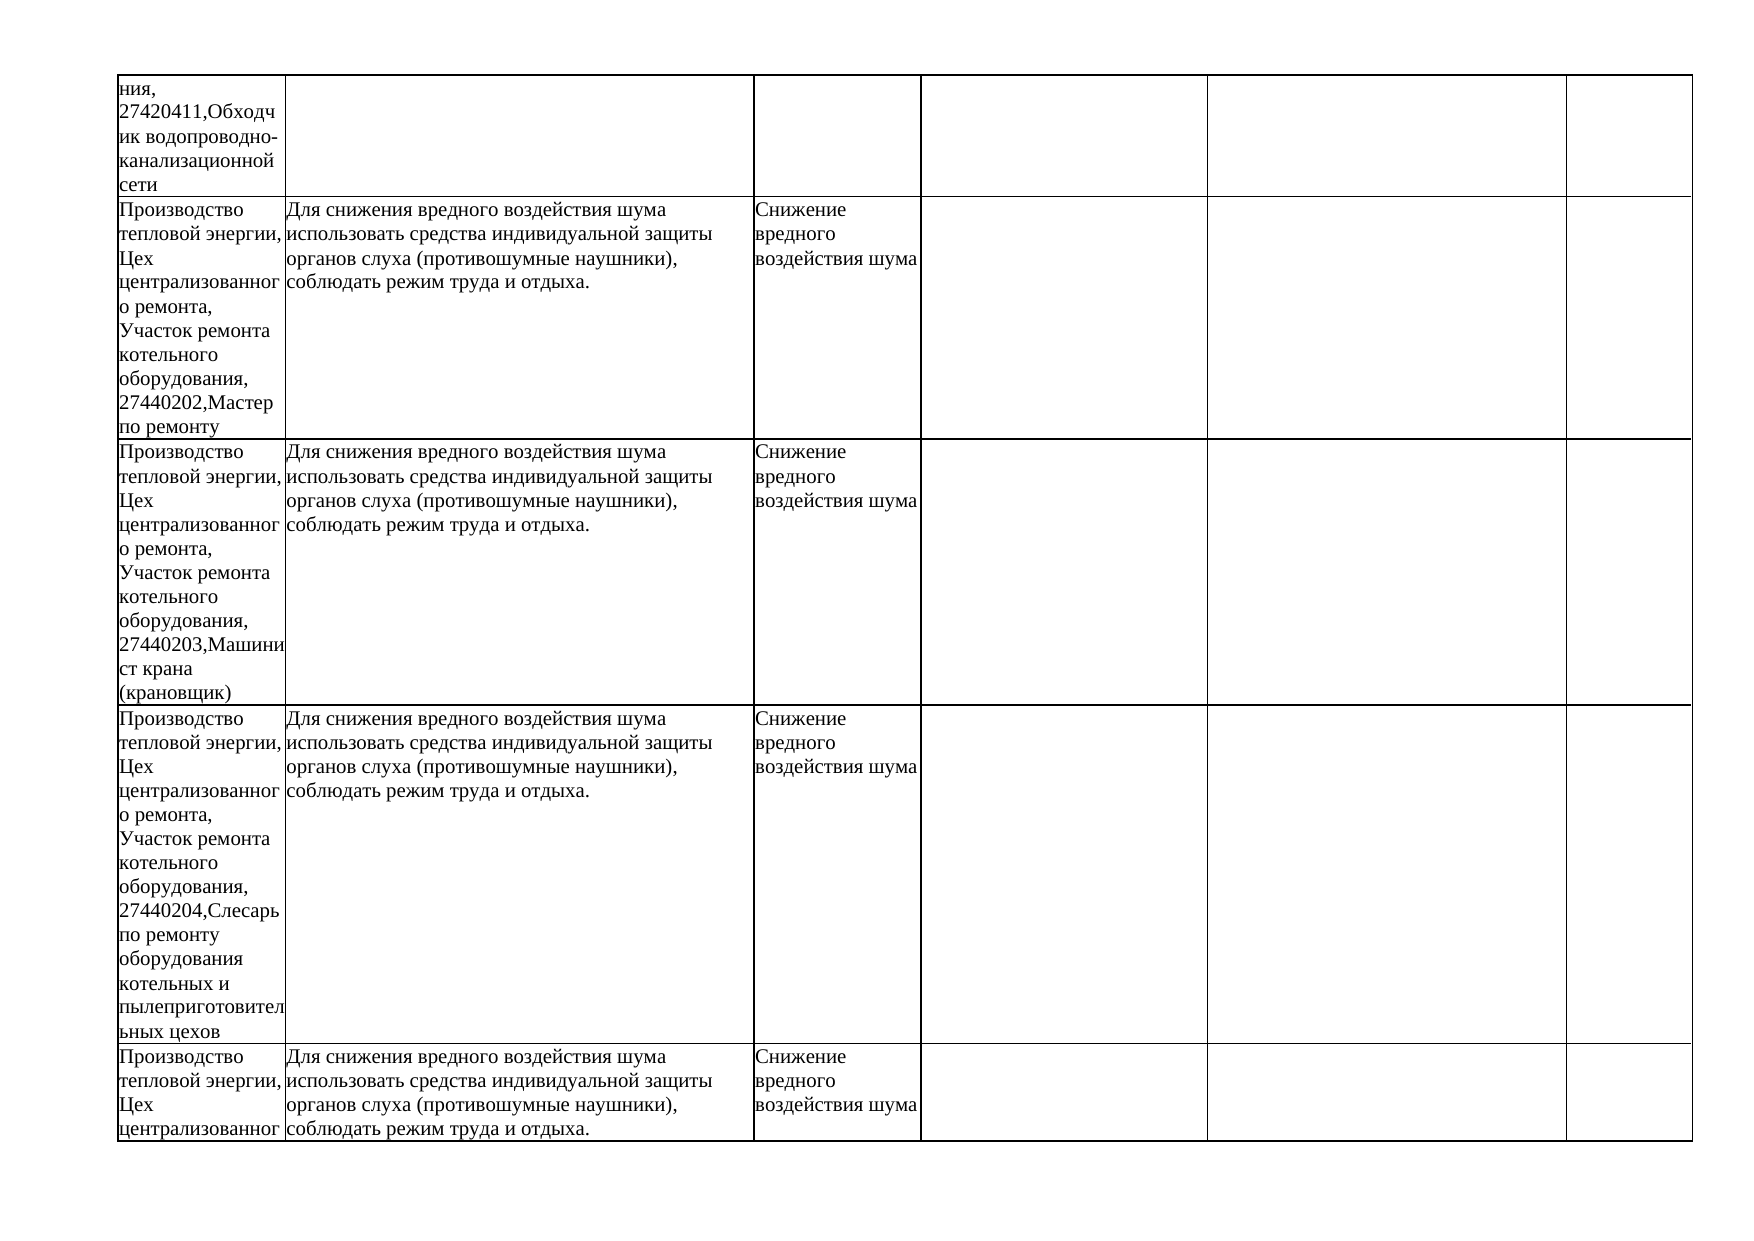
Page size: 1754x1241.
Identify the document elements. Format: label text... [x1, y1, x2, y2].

table_cell [1208, 440, 1566, 704]
table_cell [1567, 76, 1692, 196]
table_cell Снижение вредного воздействия шума [755, 197, 920, 438]
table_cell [755, 76, 920, 196]
table_cell [922, 1044, 1207, 1140]
table_cell Производство тепловой энергии, Цех централизованного ремонта, Участок ремонта котельного оборудования, 27440204,Слесарь по ремонту оборудования котельных и пылеприготовительных цехов [119, 706, 285, 1043]
table_cell [922, 76, 1207, 196]
table_cell [922, 197, 1207, 438]
table_cell Производство тепловой энергии, Цех централизованного ремонта, Участок ремонта котельного оборудования, 27440202,Мастер по ремонту [119, 197, 285, 438]
table_cell [1567, 196, 1692, 438]
table_cell Производство тепловой энергии, Цех централизованного ремонта, Участок ремонта котельного оборудования, 27440203,Машинист крана (крановщик) [119, 440, 285, 704]
table_cell Снижение вредного воздействия шума [755, 706, 920, 1043]
table_cell [1567, 704, 1692, 1043]
table_cell [922, 706, 1207, 1043]
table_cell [119, 76, 285, 196]
table_cell [1208, 197, 1566, 438]
table_cell [1208, 76, 1566, 196]
table_cell [922, 440, 1207, 704]
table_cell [755, 1044, 920, 1140]
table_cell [119, 1044, 285, 1140]
table_cell Снижение вредного воздействия шума [755, 440, 920, 704]
table_cell [1567, 438, 1692, 704]
table_cell [1208, 1044, 1566, 1140]
table_cell [1567, 1043, 1692, 1140]
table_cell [286, 76, 753, 196]
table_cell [286, 1044, 753, 1140]
table_cell [1208, 706, 1566, 1043]
